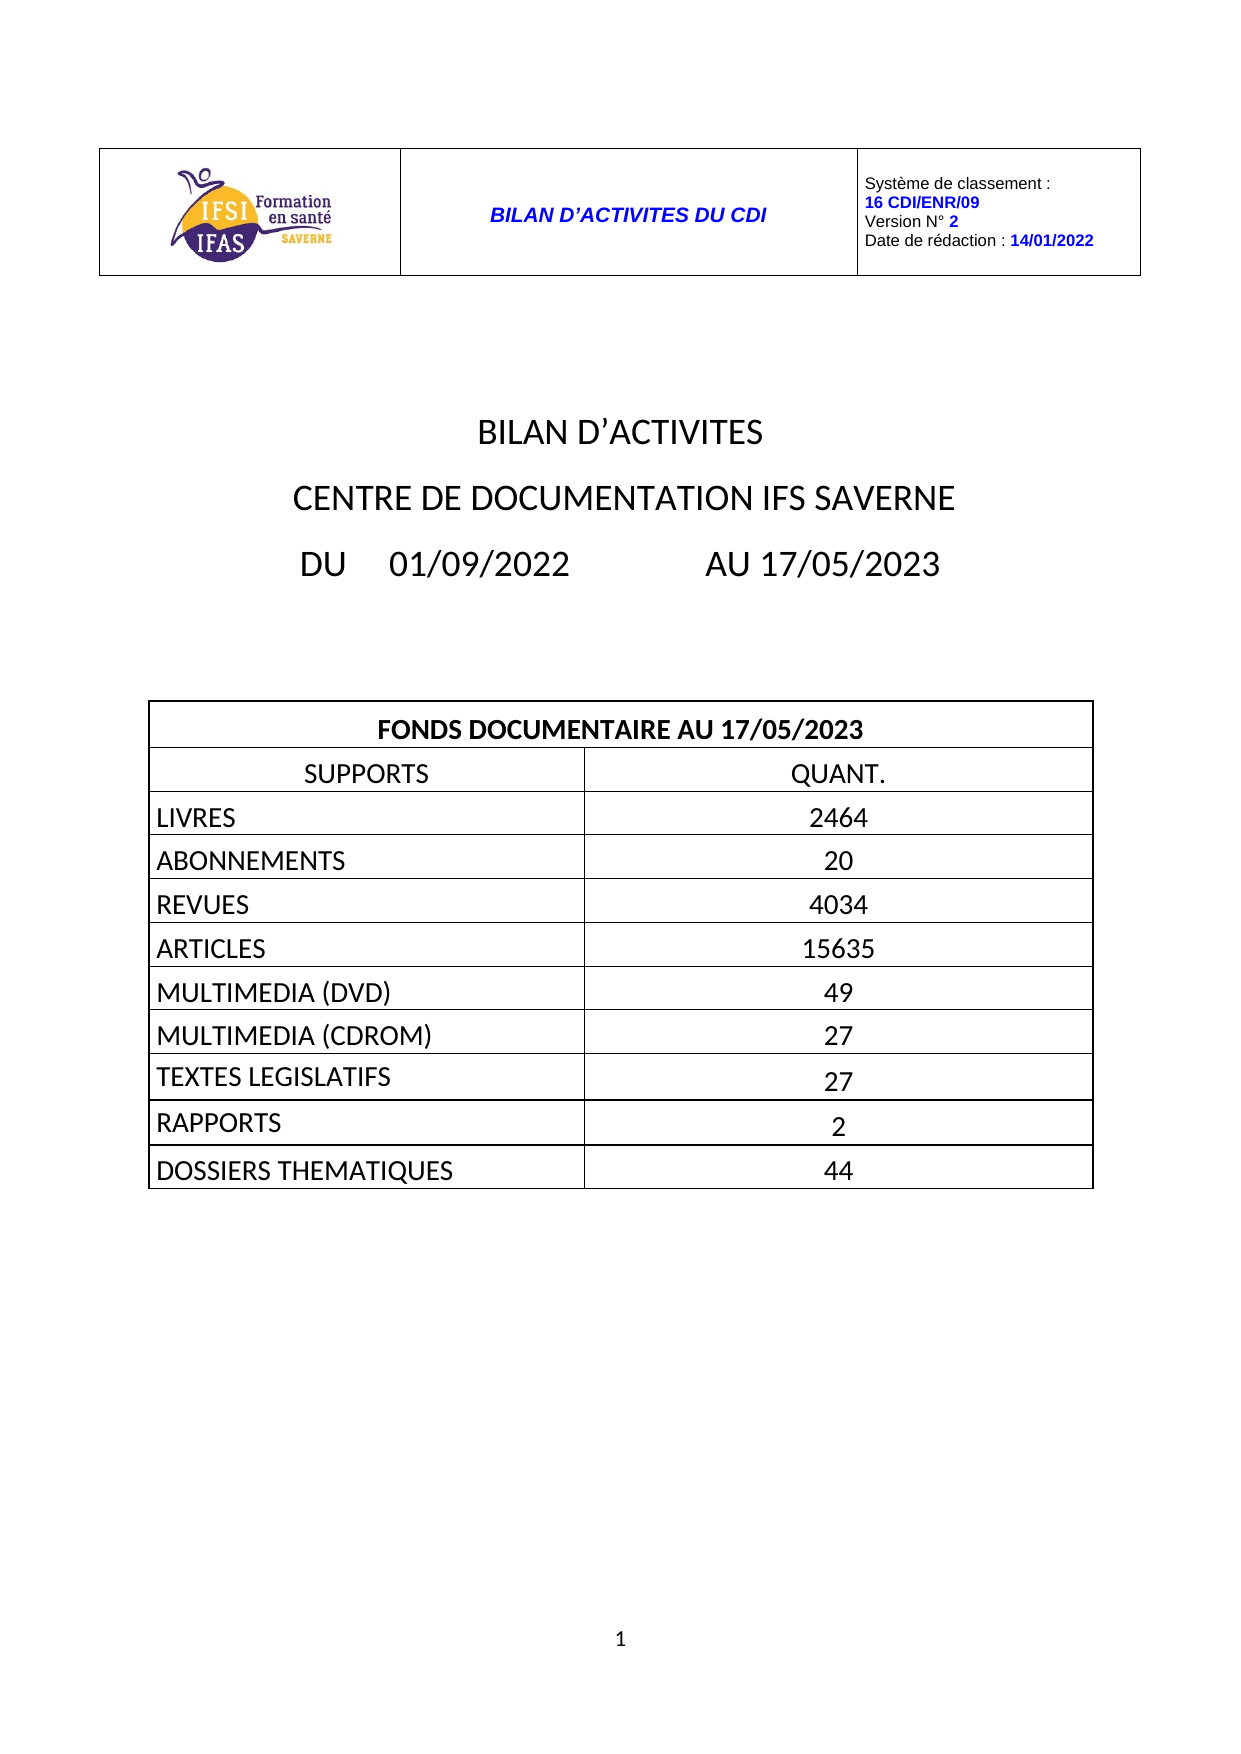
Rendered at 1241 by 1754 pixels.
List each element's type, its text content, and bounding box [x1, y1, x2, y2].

picture [154, 155, 347, 274]
table_cell 2 [585, 1101, 1092, 1144]
table_cell 49 [585, 967, 1092, 1009]
table_cell 4034 [585, 879, 1092, 922]
table_cell 20 [585, 835, 1092, 878]
text DU 01/09/2022 AU 17/05/2023 [148, 540, 1093, 586]
table_cell RAPPORTS [150, 1101, 584, 1144]
table_cell MULTIMEDIA (CDROM) [150, 1010, 584, 1053]
table_cell 44 [585, 1146, 1092, 1187]
table_cell 27 [585, 1054, 1092, 1098]
table_cell ARTICLES [150, 923, 584, 966]
table_cell QUANT. [585, 748, 1092, 791]
table_cell 2464 [585, 792, 1092, 834]
table_header [100, 149, 400, 274]
table_header Système de classement : 16 CDI/ENR/09 Version N° 2 Date de rédaction : 14/01/2022 [858, 149, 1140, 274]
table_cell LIVRES [150, 792, 584, 834]
text BILAN D’ACTIVITES [148, 408, 1093, 454]
table_header FONDS DOCUMENTAIRE AU 17/05/2023 [150, 702, 1092, 747]
table_header BILAN D’ACTIVITES DU CDI [401, 149, 857, 274]
table_cell SUPPORTS [150, 748, 584, 791]
table_cell REVUES [150, 879, 584, 922]
text CENTRE DE DOCUMENTATION IFS SAVERNE [148, 474, 1093, 520]
table_cell DOSSIERS THEMATIQUES [150, 1146, 584, 1187]
table_cell ABONNEMENTS [150, 835, 584, 878]
table_cell 15635 [585, 923, 1092, 966]
table_cell 27 [585, 1010, 1092, 1053]
table_cell MULTIMEDIA (DVD) [150, 967, 584, 1009]
table_cell TEXTES LEGISLATIFS [150, 1054, 584, 1098]
